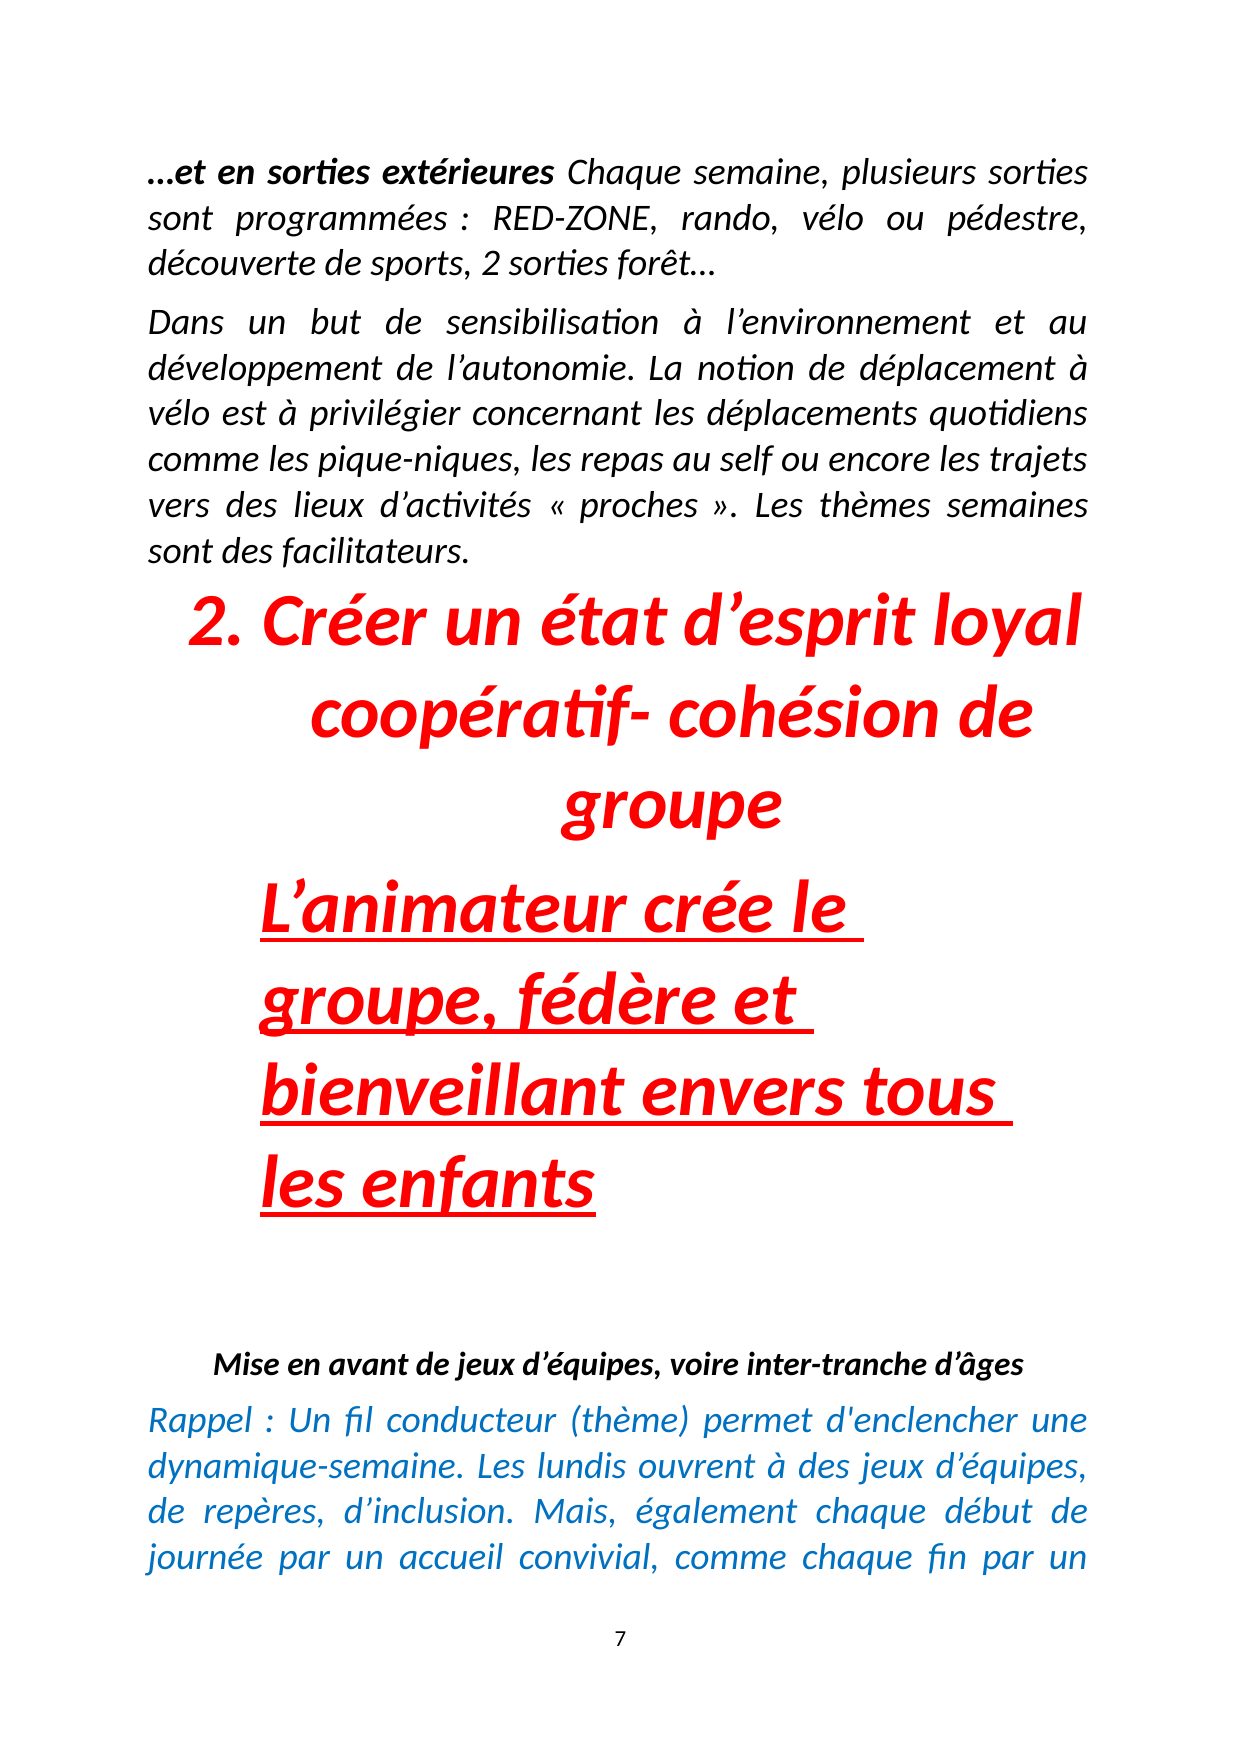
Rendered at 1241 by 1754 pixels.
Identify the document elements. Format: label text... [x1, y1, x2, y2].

text Dans un but de sensibilisation à l’environnement et au développement de l’autonomie. La notion de déplacement à vélo est à privilégier concernant les déplacements quotidiens comme les pique-niques, les repas au self ou encore les trajets vers des lieux d’activités « proches ». Les thèmes semaines sont des facilitateurs. [148, 298, 1093, 573]
list Créer un état d’esprit loyal coopératif- cohésion de groupe [185, 573, 1093, 847]
text L’animateur crée le groupe, fédère et bienveillant envers tous les enfants [260, 860, 1093, 1226]
text Mise en avant de jeux d’équipes, voire inter-tranche d’âges [148, 1343, 1093, 1383]
text …et en sorties extérieures Chaque semaine, plusieurs sorties sont programmées : RED-ZONE, rando, vélo ou pédestre, découverte de sports, 2 sorties forêt… [148, 148, 1093, 285]
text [148, 1396, 1093, 1579]
